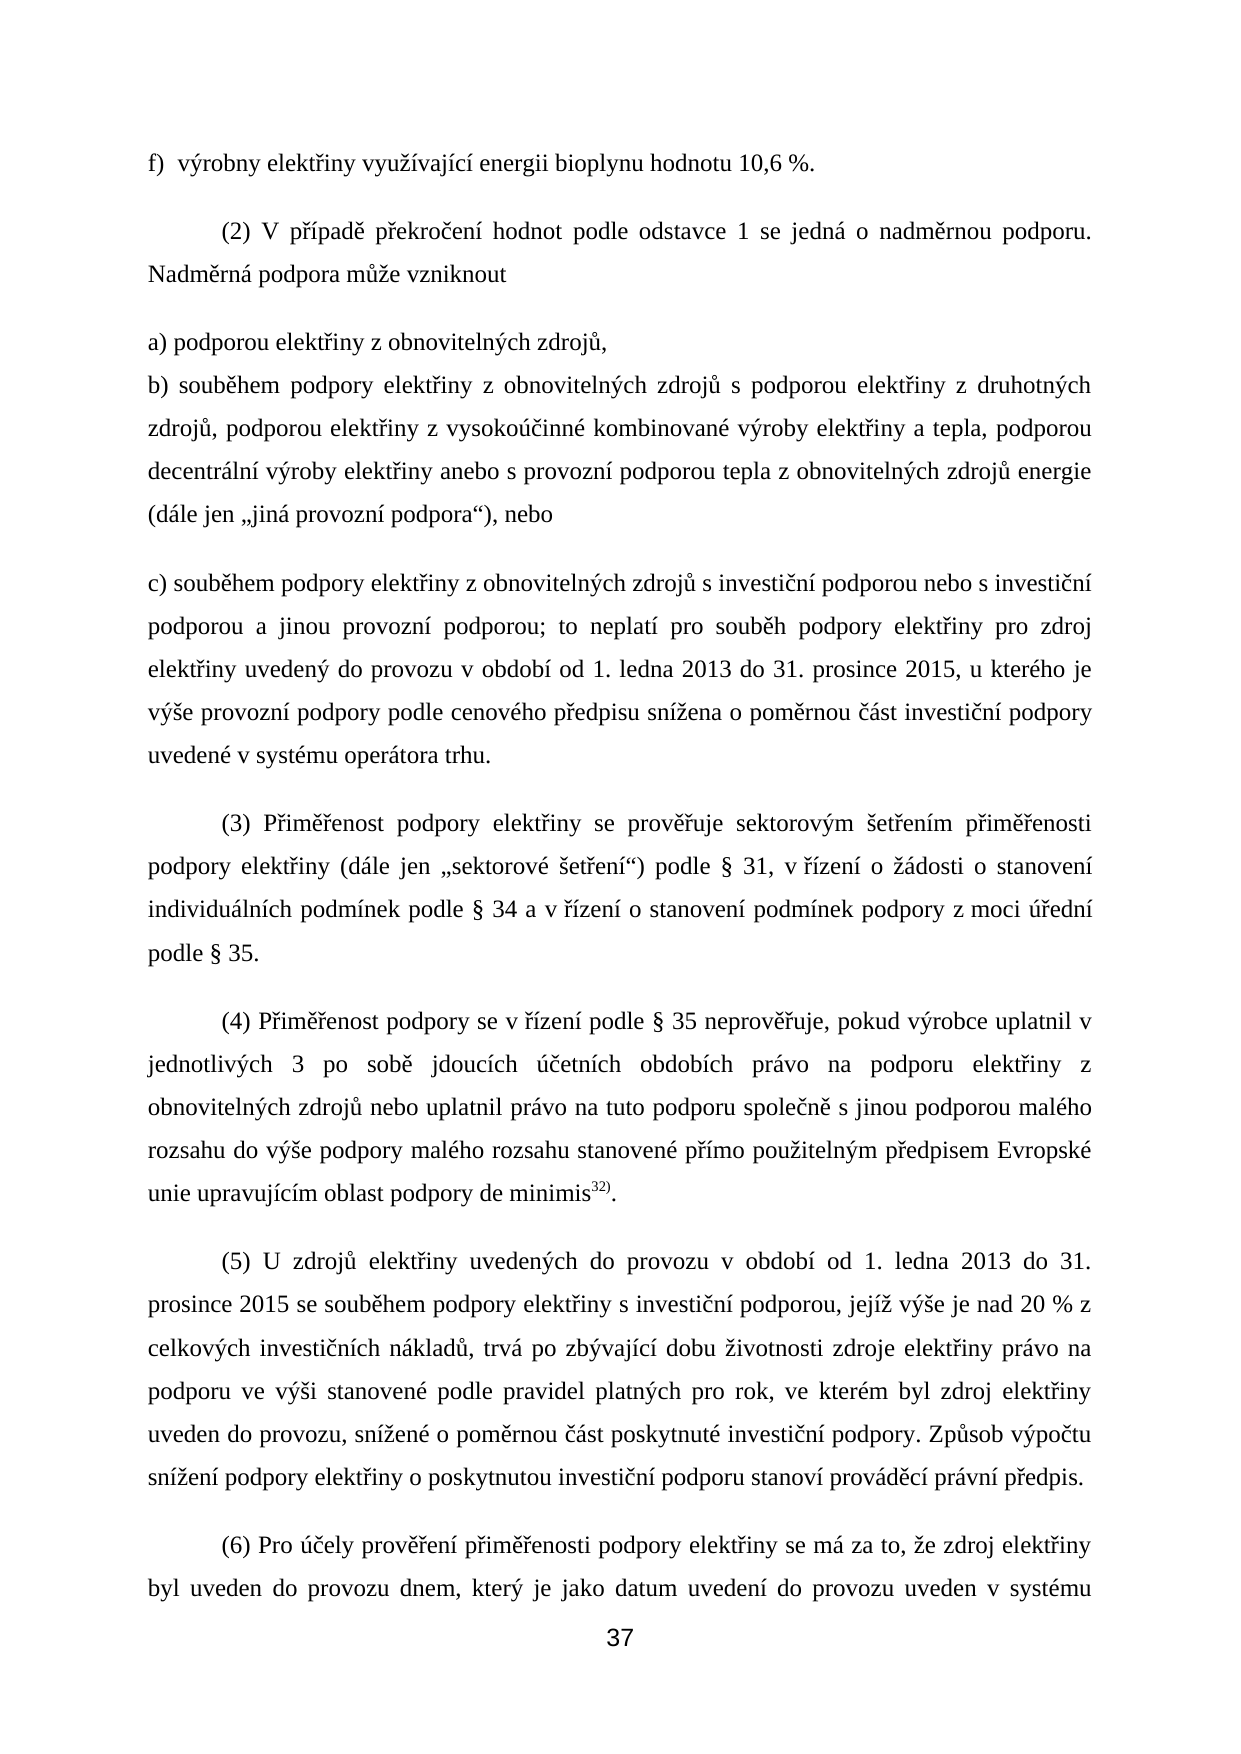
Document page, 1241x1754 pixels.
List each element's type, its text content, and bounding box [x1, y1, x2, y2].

text b) souběhem podpory elektřiny z obnovitelných zdrojů s podporou elektřiny z druhotných zdrojů, podporou elektřiny z vysokoúčinné kombinované výroby elektřiny a tepla, podporou decentrální výroby elektřiny anebo s provozní podporou tepla z obnovitelných zdrojů energie (dále jen „jiná provozní podpora“), nebo [148, 370, 1093, 528]
text (3) Přiměřenost podpory elektřiny se prověřuje sektorovým šetřením přiměřenosti podpory elektřiny (dále jen „sektorové šetření“) podle § 31, v řízení o žádosti o stanovení individuálních podmínek podle § 34 a v řízení o stanovení podmínek podpory z moci úřední podle § 35. [148, 808, 1093, 966]
text c) souběhem podpory elektřiny z obnovitelných zdrojů s investiční podporou nebo s investiční podporou a jinou provozní podporou; to neplatí pro souběh podpory elektřiny pro zdroj elektřiny uvedený do provozu v období od 1. ledna 2013 do 31. prosince 2015, u kterého je výše provozní podpory podle cenového předpisu snížena o poměrnou část investiční podpory uvedené v systému operátora trhu. [148, 568, 1093, 769]
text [148, 1530, 1093, 1602]
text (4) Přiměřenost podpory se v řízení podle § 35 neprověřuje, pokud výrobce uplatnil v jednotlivých 3 po sobě jdoucích účetních obdobích právo na podporu elektřiny z obnovitelných zdrojů nebo uplatnil právo na tuto podporu společně s jinou podporou malého rozsahu do výše podpory malého rozsahu stanovené přímo použitelným předpisem Evropské unie upravujícím oblast podpory de minimis32). [148, 1006, 1093, 1207]
text (5) U zdrojů elektřiny uvedených do provozu v období od 1. ledna 2013 do 31. prosince 2015 se souběhem podpory elektřiny s investiční podporou, jejíž výše je nad 20 % z celkových investičních nákladů, trvá po zbývající dobu životnosti zdroje elektřiny právo na podporu ve výši stanovené podle pravidel platných pro rok, ve kterém byl zdroj elektřiny uveden do provozu, snížené o poměrnou část poskytnuté investiční podpory. Způsob výpočtu snížení podpory elektřiny o poskytnutou investiční podporu stanoví prováděcí právní předpis. [148, 1246, 1093, 1491]
list výrobny elektřiny využívající energii bioplynu hodnotu 10,6 %. [148, 148, 1093, 176]
text (2) V případě překročení hodnot podle odstavce 1 se jedná o nadměrnou podporu. Nadměrná podpora může vzniknout [148, 216, 1093, 288]
text a) podporou elektřiny z obnovitelných zdrojů, [148, 327, 1093, 356]
